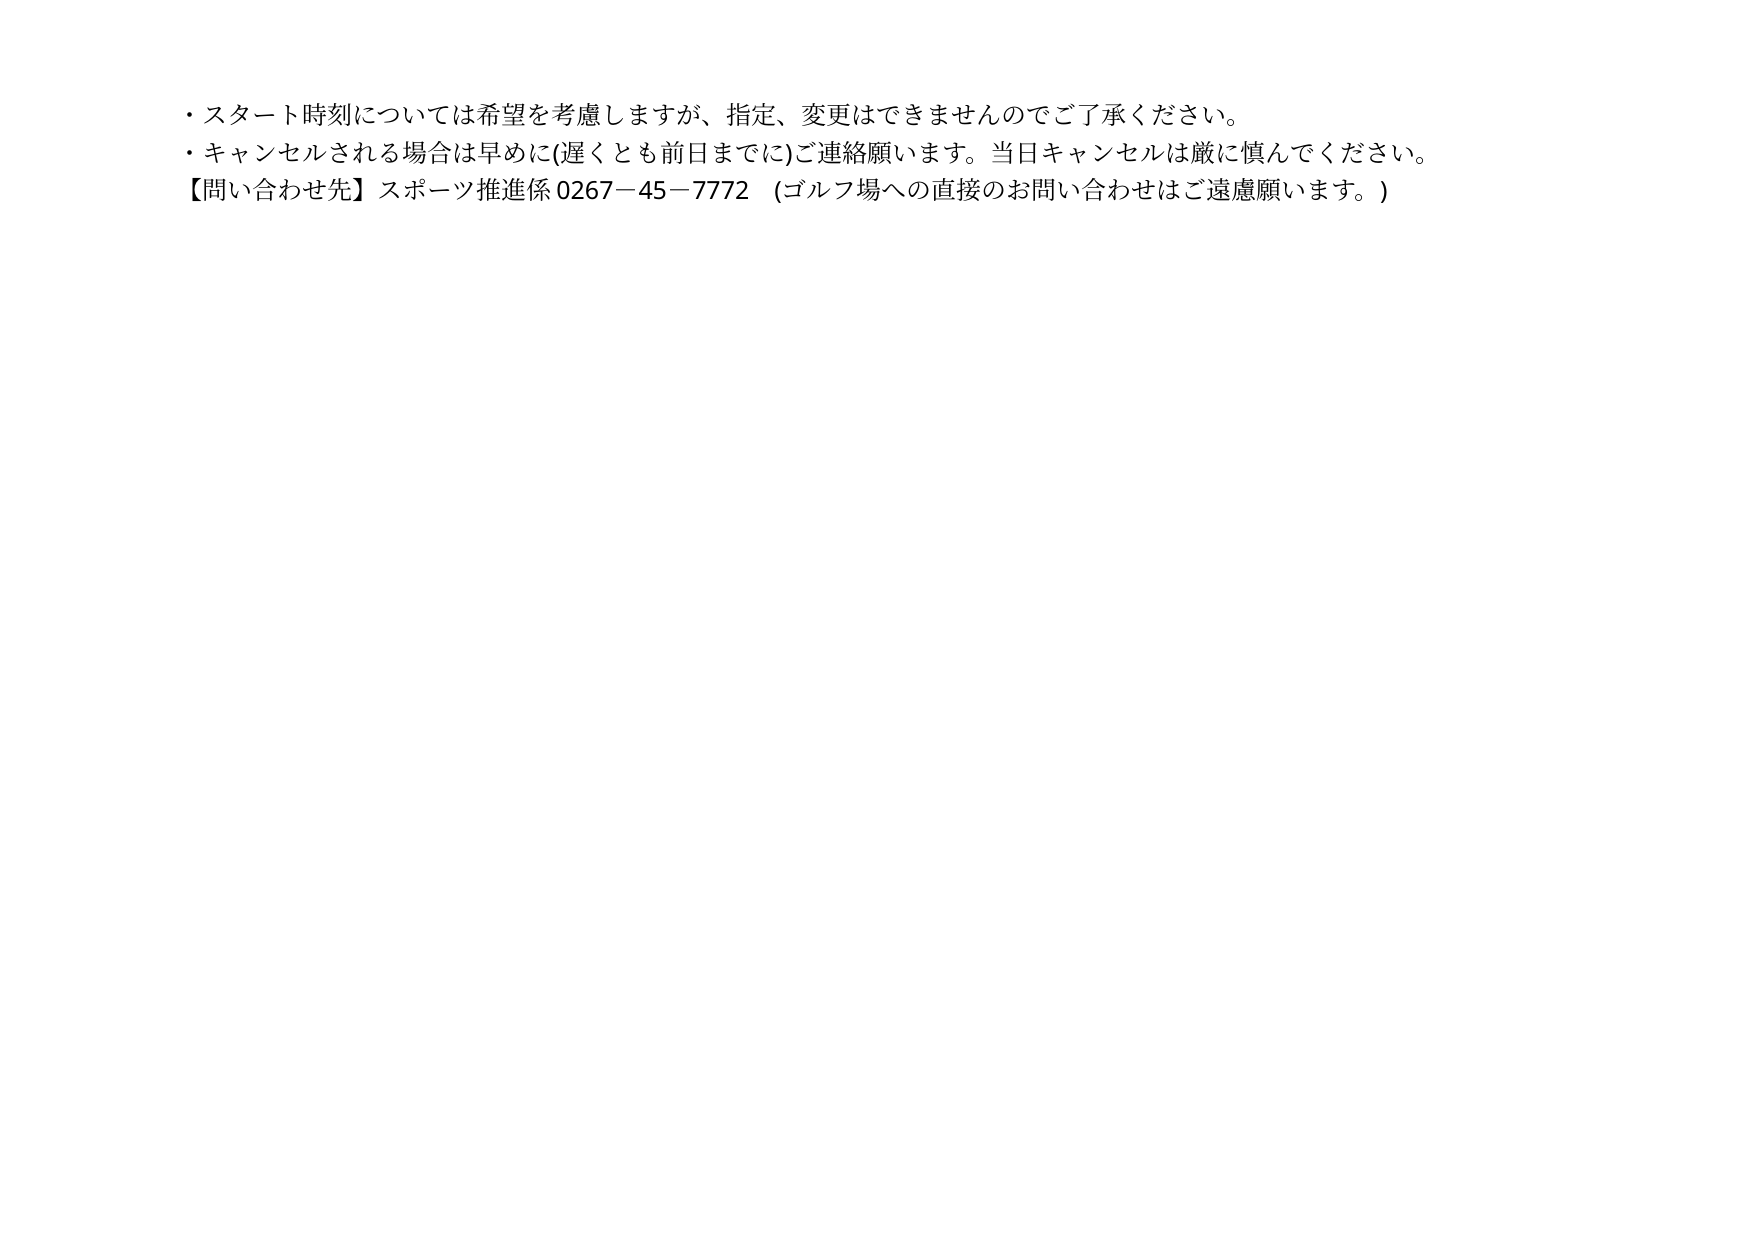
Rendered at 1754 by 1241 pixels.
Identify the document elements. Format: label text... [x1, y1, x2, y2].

text ・スタート時刻については希望を考慮しますが、指定、変更はできませんのでご了承ください。 [177, 95, 1547, 133]
text ・キャンセルされる場合は早めに(遅くとも前日までに)ご連絡願います。当日キャンセルは厳に慎んでください。 [177, 133, 1547, 170]
text 【問い合わせ先】スポーツ推進係0267－45－7772 (ゴルフ場への直接のお問い合わせはご遠慮願います。) [177, 170, 1547, 208]
